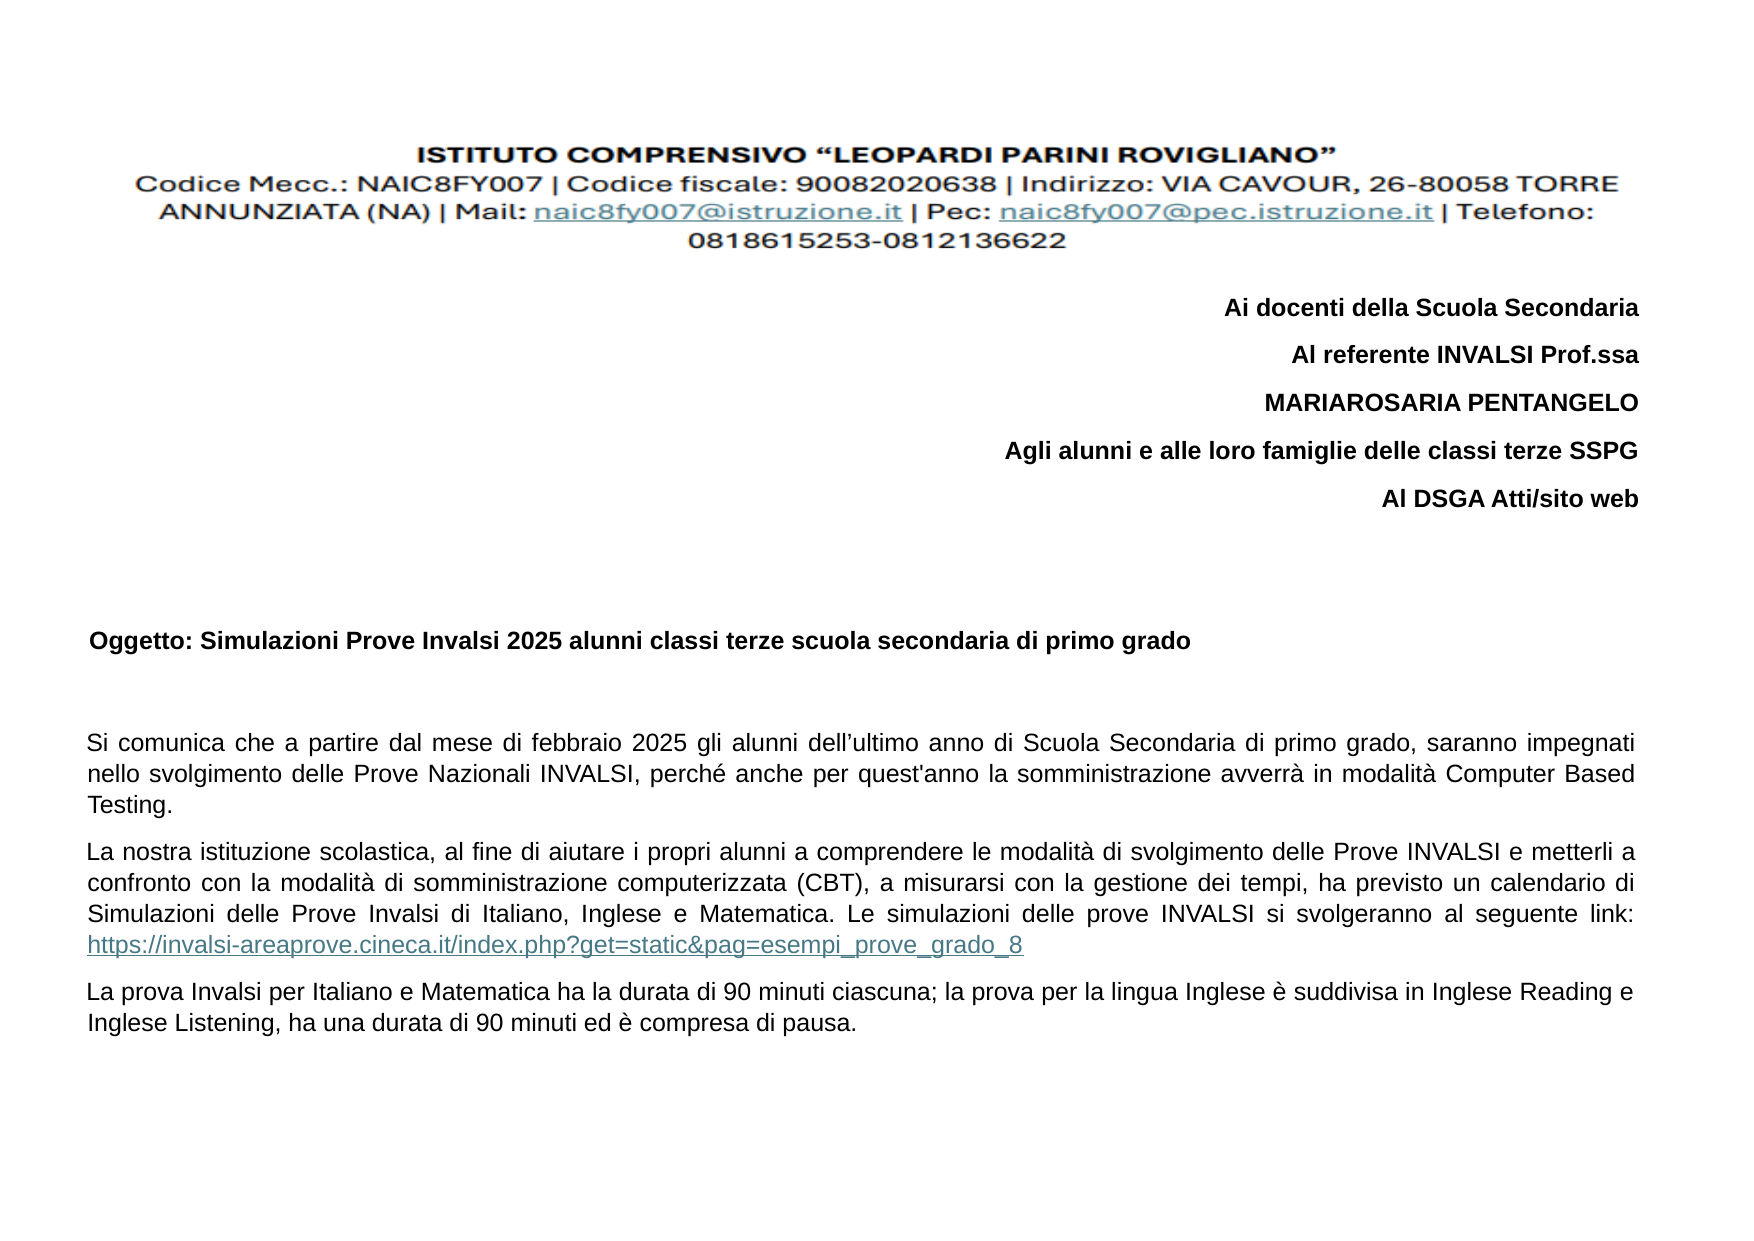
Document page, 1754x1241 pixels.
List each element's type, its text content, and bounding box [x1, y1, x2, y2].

text La nostra istituzione scolastica, al fine di aiutare i propri alunni a comprendere le modalità di svolgimento delle Prove INVALSI e metterli a confronto con la modalità di somministrazione computerizzata (CBT), a misurarsi con la gestione dei tempi, ha previsto un calendario di Simulazioni delle Prove Invalsi di Italiano, Inglese e Matematica. Le simulazioni delle prove INVALSI si svolgeranno al seguente link: https://invalsi-areaprove.cineca.it/index.php?get=static&pag=esempi_prove_grado_8 [86, 837, 1638, 959]
picture [96, 125, 1658, 272]
text MARIAROSARIA PENTANGELO [87, 388, 1639, 417]
text Ai docenti della Scuola Secondaria [87, 293, 1639, 322]
text Al DSGA Atti/sito web [87, 484, 1639, 512]
text Agli alunni e alle loro famiglie delle classi terze SSPG [87, 436, 1639, 465]
text Oggetto: Simulazioni Prove Invalsi 2025 alunni classi terze scuola secondaria di primo grado [89, 626, 1659, 655]
text Si comunica che a partire dal mese di febbraio 2025 gli alunni dell’ultimo anno di Scuola Secondaria di primo grado, saranno impegnati nello svolgimento delle Prove Nazionali INVALSI, perché anche per quest'anno la somministrazione avverrà in modalità Computer Based Testing. [86, 727, 1638, 818]
text La prova Invalsi per Italiano e Matematica ha la durata di 90 minuti ciascuna; la prova per la lingua Inglese è suddivisa in Inglese Reading e Inglese Listening, ha una durata di 90 minuti ed è compresa di pausa. [86, 977, 1638, 1037]
text Al referente INVALSI Prof.ssa [87, 341, 1639, 369]
